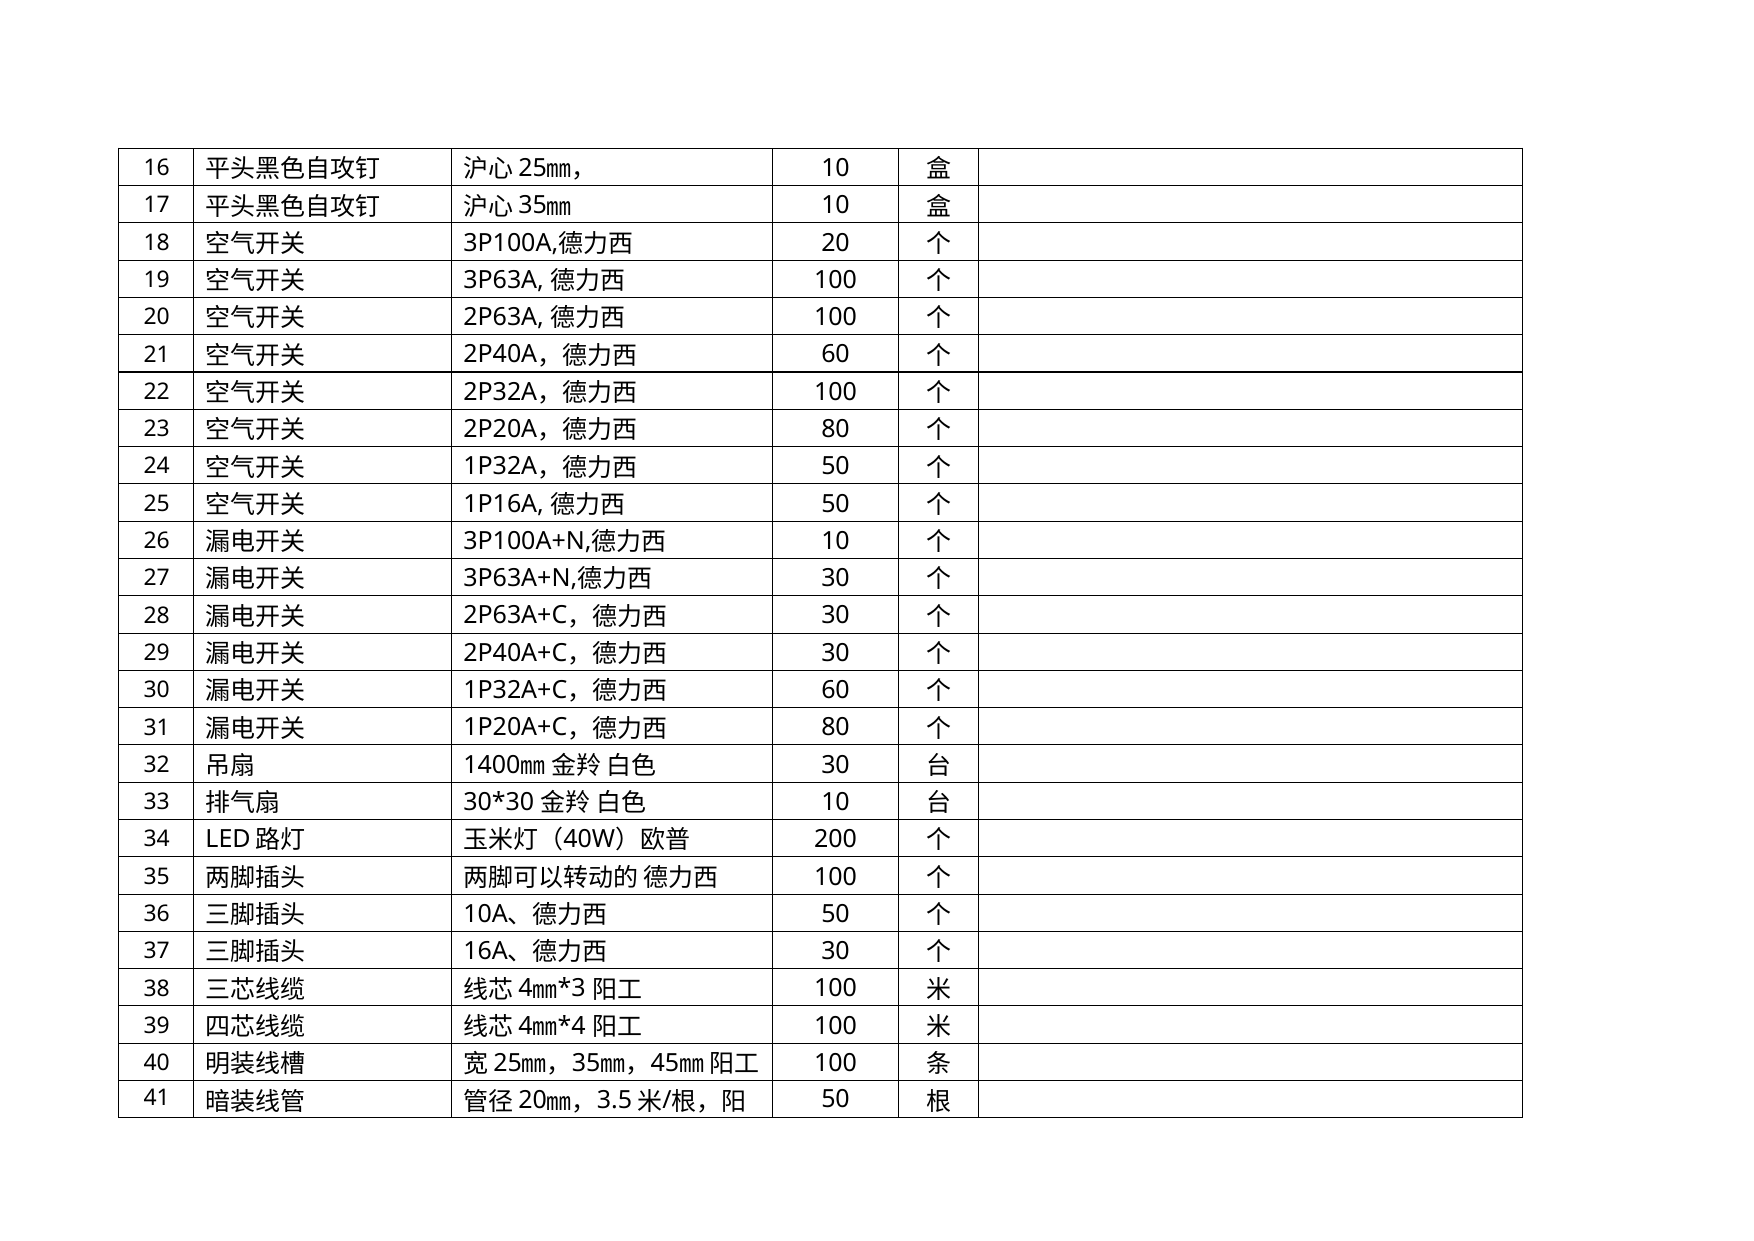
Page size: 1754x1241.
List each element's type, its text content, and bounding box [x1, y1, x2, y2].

table_cell 1P32A+C，德力西 [452, 671, 772, 707]
table_cell 100 [773, 1044, 898, 1080]
table_cell [979, 261, 1522, 297]
table_cell [979, 634, 1522, 670]
table_cell 36 [119, 895, 193, 931]
table_cell 50 [773, 1081, 898, 1117]
table_cell 50 [773, 484, 898, 521]
table_cell [979, 447, 1522, 483]
table_cell [979, 895, 1522, 931]
table_cell 条 [899, 1044, 978, 1080]
table_cell 19 [119, 261, 193, 297]
table_cell 漏电开关 [194, 708, 451, 744]
table_cell 1P20A+C，德力西 [452, 708, 772, 744]
table_cell 10 [773, 783, 898, 819]
table_cell 23 [119, 410, 193, 446]
table_cell 线芯4㎜*4 阳工 [452, 1006, 772, 1043]
table_cell 26 [119, 522, 193, 558]
table_cell [979, 410, 1522, 446]
table_cell 30*30 金羚 白色 [452, 783, 772, 819]
table_cell [979, 1081, 1522, 1117]
table_cell 个 [899, 596, 978, 632]
table_cell 21 [119, 335, 193, 371]
table_cell 2P63A, 德力西 [452, 298, 772, 334]
table_cell 22 [119, 373, 193, 409]
table_cell 10 [773, 149, 898, 185]
table_cell 18 [119, 223, 193, 259]
table_cell 个 [899, 447, 978, 483]
table_cell 个 [899, 261, 978, 297]
table_cell 空气开关 [194, 373, 451, 409]
table_cell 3P63A, 德力西 [452, 261, 772, 297]
table_cell 个 [899, 932, 978, 968]
table_cell 2P32A，德力西 [452, 373, 772, 409]
table_cell 个 [899, 559, 978, 595]
table_cell 200 [773, 820, 898, 856]
table_cell 41 [119, 1081, 193, 1117]
table_cell 漏电开关 [194, 522, 451, 558]
table_cell 60 [773, 335, 898, 371]
table_cell [979, 969, 1522, 1005]
table_cell 三芯线缆 [194, 969, 451, 1005]
table_cell 28 [119, 596, 193, 632]
table_cell [979, 820, 1522, 856]
table_cell 个 [899, 373, 978, 409]
table_cell 20 [773, 223, 898, 259]
table_cell 米 [899, 1006, 978, 1043]
table_cell 38 [119, 969, 193, 1005]
table_cell LED路灯 [194, 820, 451, 856]
table_cell 10 [773, 522, 898, 558]
table_cell 30 [119, 671, 193, 707]
table_cell [979, 857, 1522, 893]
table_cell 10 [773, 186, 898, 222]
table_cell 34 [119, 820, 193, 856]
table_cell 排气扇 [194, 783, 451, 819]
table_cell 盒 [899, 186, 978, 222]
table_cell 两脚插头 [194, 857, 451, 893]
table_cell 个 [899, 857, 978, 893]
table_cell 80 [773, 708, 898, 744]
table_cell 10A、德力西 [452, 895, 772, 931]
table_cell 80 [773, 410, 898, 446]
table_cell 30 [773, 559, 898, 595]
table_cell 2P40A，德力西 [452, 335, 772, 371]
table_cell [979, 1006, 1522, 1043]
table_cell 个 [899, 223, 978, 259]
table_cell [979, 1044, 1522, 1080]
table_cell 盒 [899, 149, 978, 185]
table_cell 2P63A+C，德力西 [452, 596, 772, 632]
table_cell 27 [119, 559, 193, 595]
table_cell 空气开关 [194, 410, 451, 446]
table_cell 个 [899, 484, 978, 521]
table_cell 17 [119, 186, 193, 222]
table_cell [979, 484, 1522, 521]
table_cell 100 [773, 261, 898, 297]
table_cell 空气开关 [194, 223, 451, 259]
table_cell 三脚插头 [194, 895, 451, 931]
table_cell 50 [773, 895, 898, 931]
table_cell [979, 745, 1522, 782]
table_cell 29 [119, 634, 193, 670]
table_cell 漏电开关 [194, 671, 451, 707]
table_cell 四芯线缆 [194, 1006, 451, 1043]
table_cell 三脚插头 [194, 932, 451, 968]
table_cell 个 [899, 671, 978, 707]
table_cell 个 [899, 634, 978, 670]
table_cell 平头黑色自攻钉 [194, 186, 451, 222]
table_cell 40 [119, 1044, 193, 1080]
table_cell 25 [119, 484, 193, 521]
table_cell [979, 186, 1522, 222]
table_cell 30 [773, 745, 898, 782]
table_cell 37 [119, 932, 193, 968]
table_cell 39 [119, 1006, 193, 1043]
table_cell 32 [119, 745, 193, 782]
table_cell 31 [119, 708, 193, 744]
table_cell 1400㎜ 金羚 白色 [452, 745, 772, 782]
table_cell 1P32A，德力西 [452, 447, 772, 483]
table_cell 个 [899, 895, 978, 931]
table_cell 台 [899, 745, 978, 782]
table_cell 平头黑色自攻钉 [194, 149, 451, 185]
table_cell [979, 298, 1522, 334]
table_cell 沪心25㎜， [452, 149, 772, 185]
table_cell 24 [119, 447, 193, 483]
table_cell [979, 335, 1522, 371]
table_cell 100 [773, 298, 898, 334]
table_cell [979, 932, 1522, 968]
table_cell 漏电开关 [194, 634, 451, 670]
table_cell 33 [119, 783, 193, 819]
table_cell 根 [899, 1081, 978, 1117]
table_cell 沪心35㎜ [452, 186, 772, 222]
table_cell 3P63A+N,德力西 [452, 559, 772, 595]
table_cell 空气开关 [194, 261, 451, 297]
table_cell 空气开关 [194, 298, 451, 334]
table_cell 个 [899, 410, 978, 446]
table_cell 50 [773, 447, 898, 483]
table_cell 30 [773, 596, 898, 632]
table_cell 个 [899, 708, 978, 744]
table_cell 空气开关 [194, 335, 451, 371]
table_cell 2P20A，德力西 [452, 410, 772, 446]
table_cell 100 [773, 969, 898, 1005]
table_cell 30 [773, 634, 898, 670]
table_cell 个 [899, 298, 978, 334]
table_cell 个 [899, 820, 978, 856]
table_cell 16 [119, 149, 193, 185]
table_cell 漏电开关 [194, 596, 451, 632]
table_cell [979, 522, 1522, 558]
table_cell 1P16A, 德力西 [452, 484, 772, 521]
table_cell 个 [899, 335, 978, 371]
table_cell [979, 559, 1522, 595]
table_cell 暗装线管 [194, 1081, 451, 1117]
table_cell 60 [773, 671, 898, 707]
table_cell [979, 596, 1522, 632]
table_cell 空气开关 [194, 447, 451, 483]
table_cell 空气开关 [194, 484, 451, 521]
table_cell 30 [773, 932, 898, 968]
table_cell 台 [899, 783, 978, 819]
table_cell 16A、德力西 [452, 932, 772, 968]
table_cell 3P100A+N,德力西 [452, 522, 772, 558]
table_cell [979, 373, 1522, 409]
table_cell [979, 708, 1522, 744]
table_cell 明装线槽 [194, 1044, 451, 1080]
table_cell [979, 783, 1522, 819]
table_cell [979, 223, 1522, 259]
table_cell 100 [773, 1006, 898, 1043]
table_cell 100 [773, 857, 898, 893]
table_cell 漏电开关 [194, 559, 451, 595]
table_cell 米 [899, 969, 978, 1005]
table_cell [979, 671, 1522, 707]
table_cell 玉米灯（40W）欧普 [452, 820, 772, 856]
table_cell 个 [899, 522, 978, 558]
table_cell [979, 149, 1522, 185]
table_cell 管径20㎜，3.5米/根，阳工 [452, 1081, 772, 1117]
table_cell 35 [119, 857, 193, 893]
table_cell 3P100A,德力西 [452, 223, 772, 259]
table_cell 2P40A+C，德力西 [452, 634, 772, 670]
table_cell 20 [119, 298, 193, 334]
table_cell 吊扇 [194, 745, 451, 782]
table_cell 100 [773, 373, 898, 409]
table_cell 两脚可以转动的 德力西 [452, 857, 772, 893]
table_cell 线芯4㎜*3 阳工 [452, 969, 772, 1005]
table_cell 宽25㎜，35㎜，45㎜ 阳工 [452, 1044, 772, 1080]
